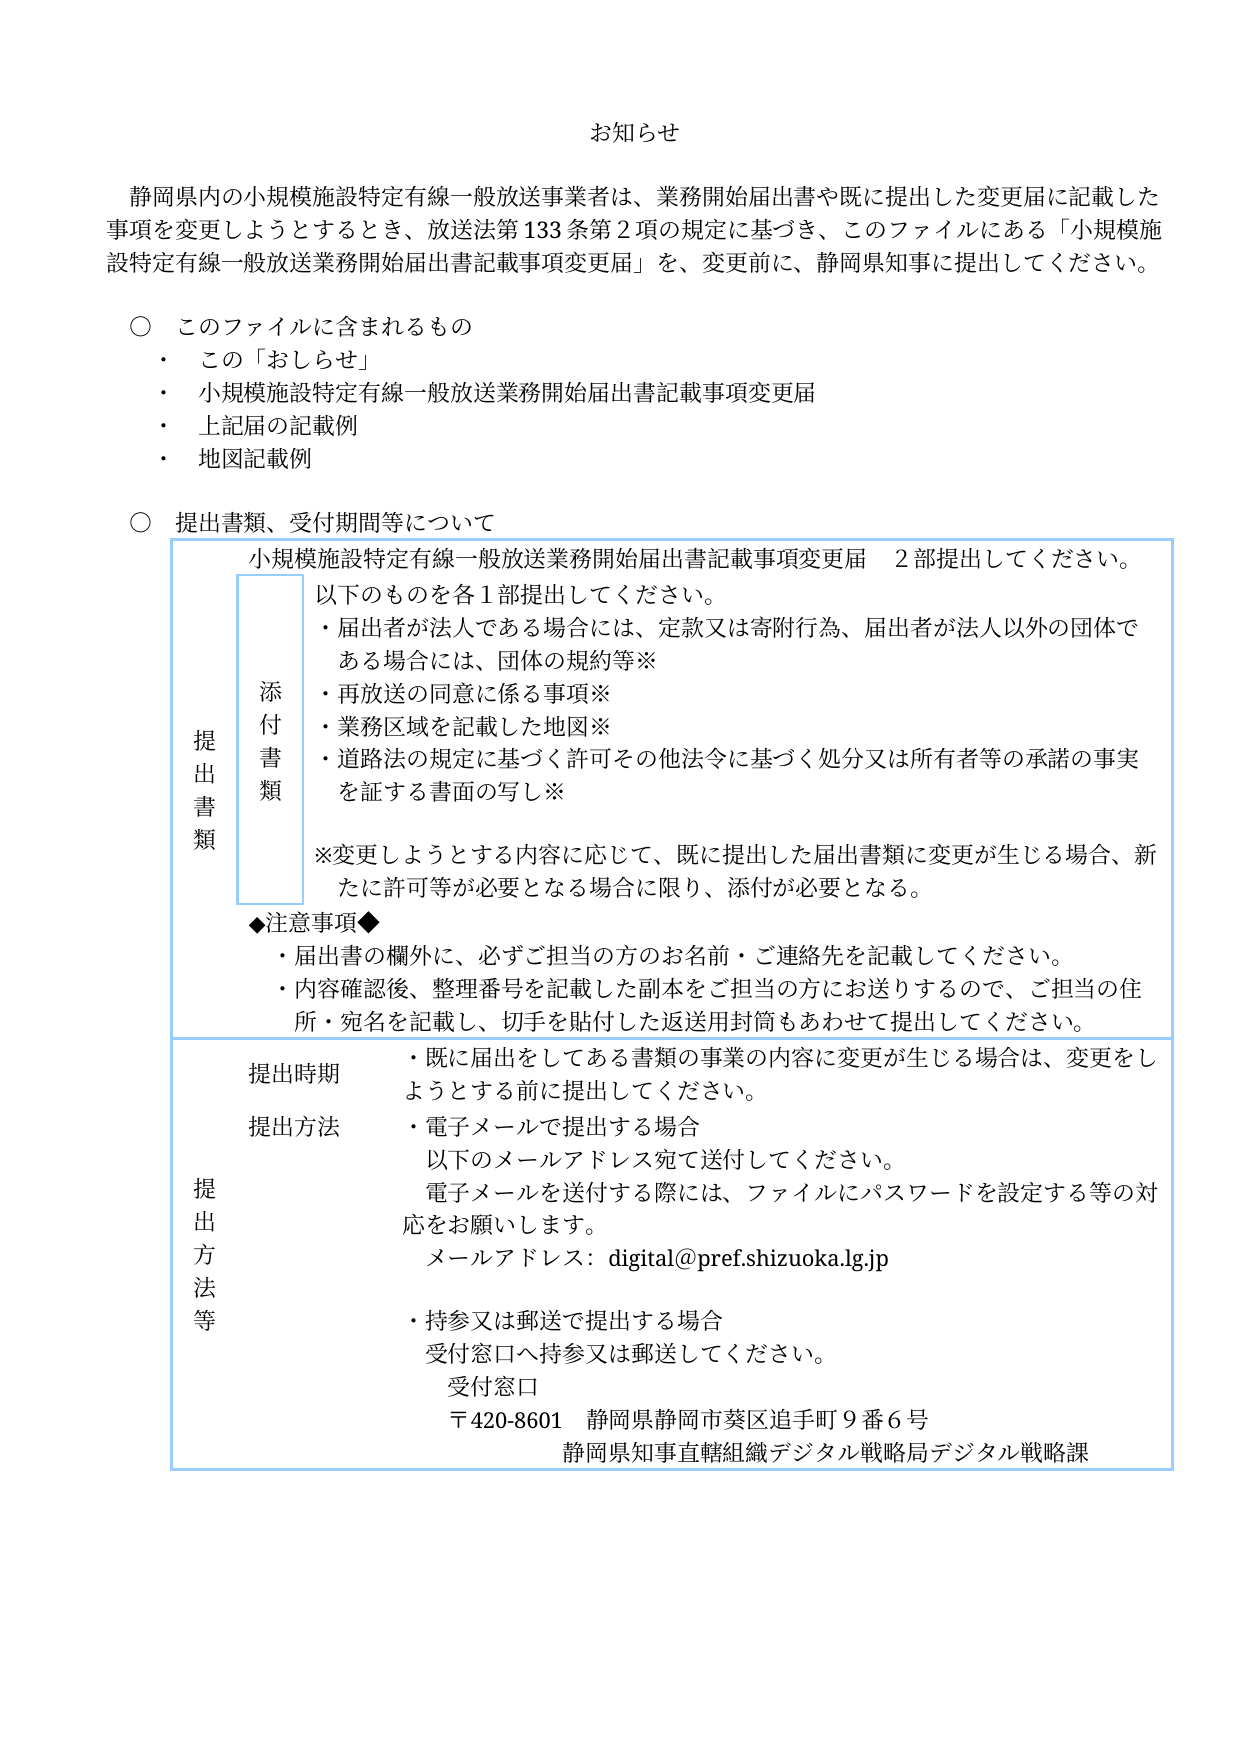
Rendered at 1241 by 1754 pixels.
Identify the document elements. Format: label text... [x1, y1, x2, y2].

text ○ 提出書類、受付期間等について [106, 505, 1163, 538]
text 静岡県内の小規模施設特定有線一般放送事業者は、業務開始届出書や既に提出した変更届に記載した事項を変更しようとするとき、放送法第133条第２項の規定に基づき、このファイルにある「小規模施設特定有線一般放送業務開始届出書記載事項変更届」を、変更前に、静岡県知事に提出してください。 [106, 179, 1163, 278]
text ・ 上記届の記載例 [106, 408, 1163, 441]
table_cell 添付書類 [239, 576, 302, 903]
table_cell ◆注意事項◆ ・届出書の欄外に、必ずご担当の方のお名前・ご連絡先を記載してください。 ・内容確認後、整理番号を記載した副本をご担当の方にお送りするので、ご担当の住所・宛名を記載し、切手を貼付した返送用封筒もあわせて提出してください。 [238, 903, 1171, 1037]
table_header 提出書類 [173, 541, 237, 1037]
table_cell ・電子メールで提出する場合 以下のメールアドレス宛て送付してください。 電子メールを送付する際には、ファイルにパスワードを設定する等の対応をお願いします。 メールアドレス：digital＠pref.shizuoka.lg.jp ・持参又は郵送で提出する場合 受付窓口へ持参又は郵送してください。 受付窓口 〒420-8601 静岡県静岡市葵区追手町９番６号 静岡県知事直轄組織デジタル戦略局デジタル戦略課 [391, 1106, 1171, 1468]
table_cell 提出時期 [238, 1040, 391, 1106]
table_cell 提出方法 [238, 1106, 391, 1468]
text お知らせ [106, 114, 1163, 147]
table_cell 以下のものを各１部提出してください。 ・届出者が法人である場合には、定款又は寄附行為、届出者が法人以外の団体である場合には、団体の規約等※ ・再放送の同意に係る事項※ ・業務区域を記載した地図※ ・道路法の規定に基づく許可その他法令に基づく処分又は所有者等の承諾の事実を証する書面の写し※ ※変更しようとする内容に応じて、既に提出した届出書類に変更が生じる場合、新たに許可等が必要となる場合に限り、添付が必要となる。 [304, 574, 1171, 903]
text ・ この「おしらせ」 [106, 342, 1163, 375]
text ・ 小規模施設特定有線一般放送業務開始届出書記載事項変更届 [106, 375, 1163, 408]
table_cell ・既に届出をしてある書類の事業の内容に変更が生じる場合は、変更をしようとする前に提出してください。 [391, 1040, 1171, 1106]
table_header 小規模施設特定有線一般放送業務開始届出書記載事項変更届 ２部提出してください。 [238, 541, 1171, 574]
text ○ このファイルに含まれるもの [106, 309, 1163, 342]
text ・ 地図記載例 [106, 441, 1163, 473]
table_cell 提出方法等 [173, 1040, 237, 1468]
